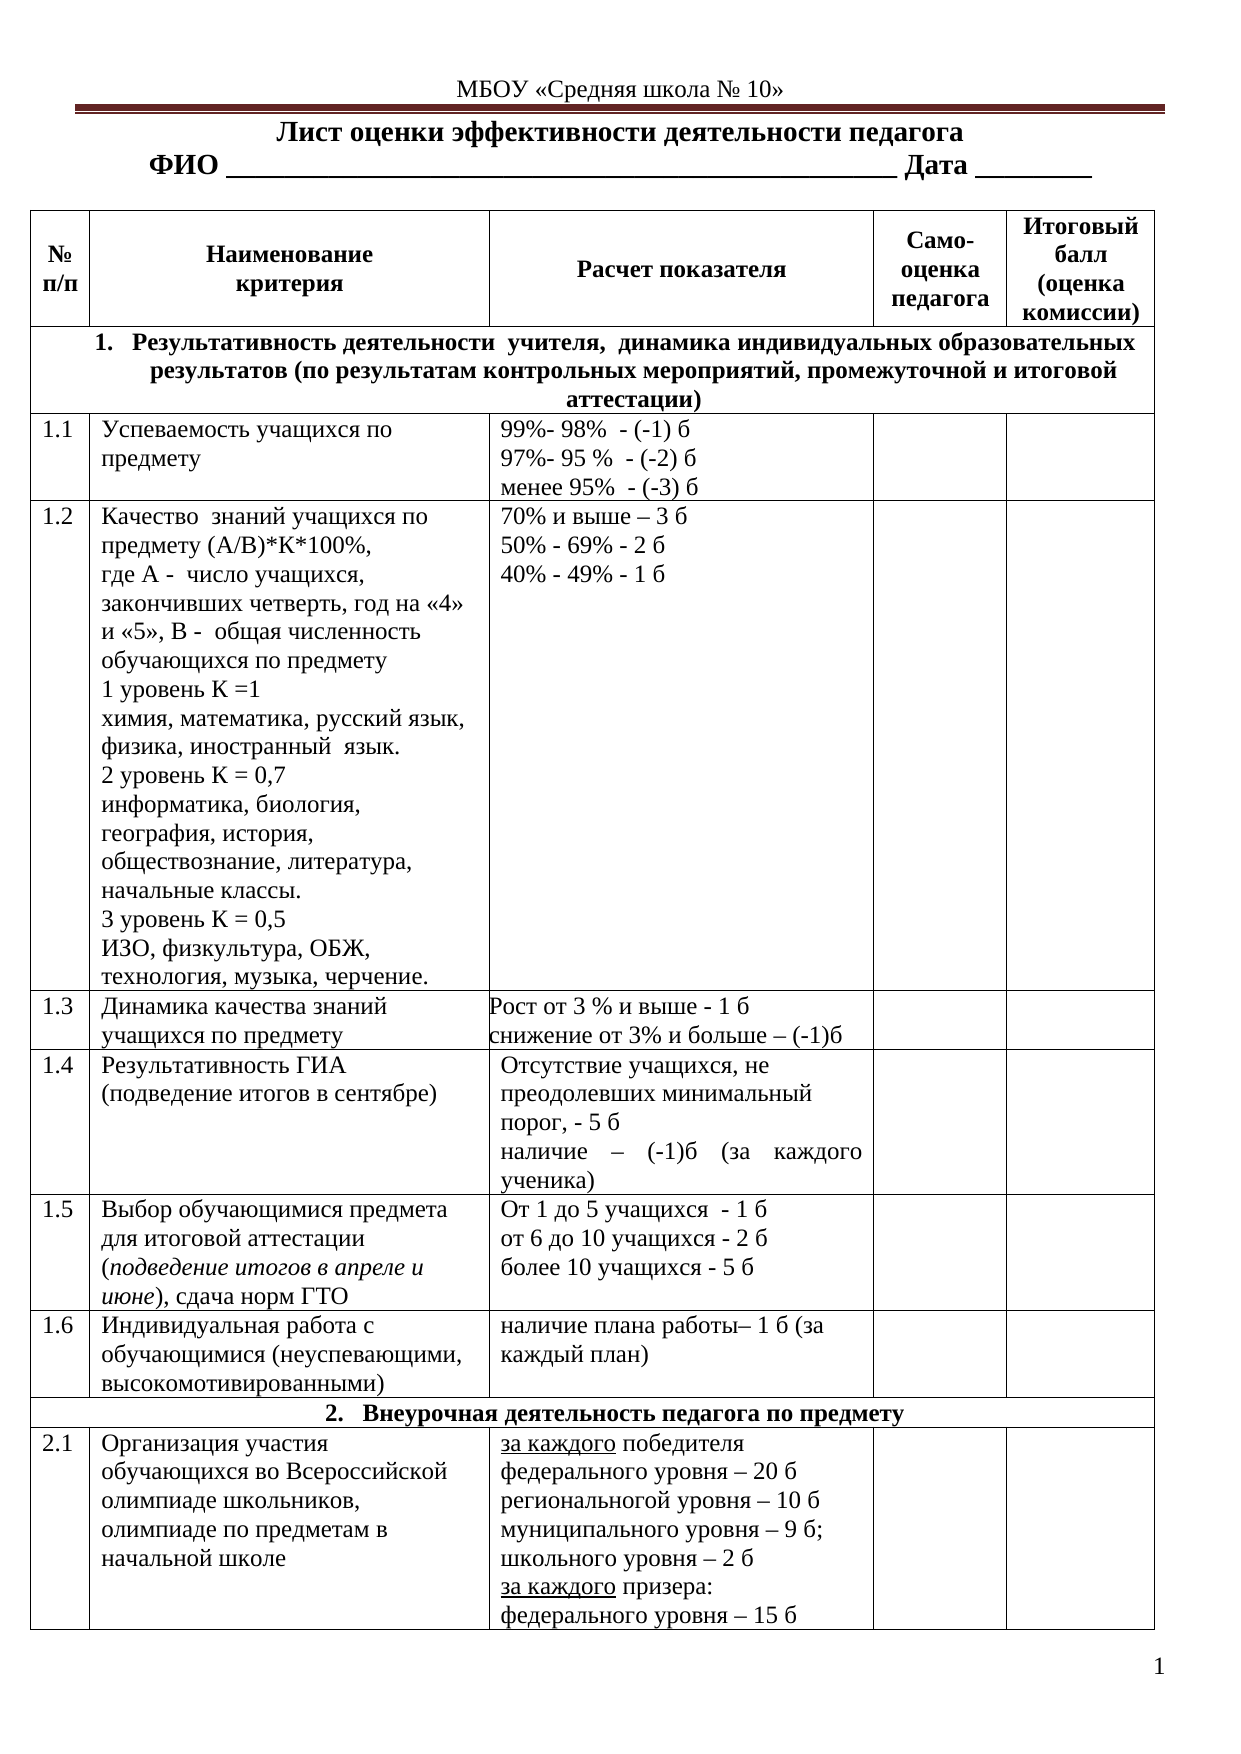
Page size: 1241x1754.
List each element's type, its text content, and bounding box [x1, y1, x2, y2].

table_cell [1007, 1195, 1154, 1309]
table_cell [90, 1428, 489, 1629]
table_cell 1.2 [31, 501, 89, 990]
table_cell 1.6 [31, 1311, 89, 1397]
table_cell 70% и выше – 3 б 50% - 69% - 2 б 40% - 49% - 1 б [490, 501, 873, 990]
table_cell [1007, 414, 1154, 500]
table_header № п/п [31, 211, 89, 326]
table_cell [1007, 1428, 1154, 1629]
table_cell [1007, 1311, 1154, 1397]
table_cell Результативность деятельности учителя, динамика индивидуальных образовательных результатов (по результатам контрольных мероприятий, промежуточной и итоговой аттестации) [31, 327, 1154, 413]
table_cell [874, 501, 1006, 990]
text ФИО ______________________________________________ Дата ________ [75, 147, 1165, 181]
table_cell Динамика качества знаний учащихся по предмету [90, 991, 489, 1049]
table_cell [874, 1428, 1006, 1629]
table_header Само-оценка педагога [874, 211, 1006, 326]
table_cell От 1 до 5 учащихся - 1 б от 6 до 10 учащихся - 2 б более 10 учащихся - 5 б [490, 1195, 873, 1309]
table_cell Выбор обучающимися предмета для итоговой аттестации (подведение итогов в апреле и июне), сдача норм ГТО [90, 1195, 489, 1309]
table_cell Внеурочная деятельность педагога по предмету [31, 1398, 1154, 1427]
table_cell [1007, 991, 1154, 1049]
table_cell Отсутствие учащихся, не преодолевших минимальный порог, - 5 б наличие – (-1)б (за каждого ученика) [490, 1050, 873, 1193]
table_cell [874, 1195, 1006, 1309]
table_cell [490, 1428, 873, 1629]
table_cell [1007, 1050, 1154, 1193]
table_cell [874, 1050, 1006, 1193]
table_cell 1.4 [31, 1050, 89, 1193]
table_cell Результативность ГИА (подведение итогов в сентябре) [90, 1050, 489, 1193]
table_cell 1.3 [31, 991, 89, 1049]
table_cell Рост от 3 % и выше - 1 б снижение от 3% и больше – (-1)б [490, 991, 873, 1049]
table_cell 1.5 [31, 1195, 89, 1309]
table_cell Успеваемость учащихся по предмету [90, 414, 489, 500]
table_header Наименование критерия [90, 211, 489, 326]
table_cell [1007, 501, 1154, 990]
table_cell [874, 991, 1006, 1049]
table_cell 1.1 [31, 414, 89, 500]
table_cell 99%- 98% - (-1) б 97%- 95 % - (-2) б менее 95% - (-3) б [490, 414, 873, 500]
table_header Расчет показателя [490, 211, 873, 326]
table_cell наличие плана работы– 1 б (за каждый план) [490, 1311, 873, 1397]
table_cell Индивидуальная работа с обучающимися (неуспевающими, высокомотивированными) [90, 1311, 489, 1397]
table_cell 2.1 [31, 1428, 89, 1629]
table_header Итоговый балл (оценка комиссии) [1007, 211, 1154, 326]
text Лист оценки эффективности деятельности педагога [75, 114, 1165, 147]
table_cell Качество знаний учащихся по предмету (А/В)*К*100%, где А - число учащихся, закончивших четверть, год на «4» и «5», В - общая численность обучающихся по предмету 1 уровень К =1 химия, математика, русский язык, физика, иностранный язык. 2 уровень К = 0,7 информатика, биология, география, история, обществознание, литература, начальные классы. 3 уровень К = 0,5 ИЗО, физкультура, ОБЖ, технология, музыка, черчение. [90, 501, 489, 990]
table_cell [874, 1311, 1006, 1397]
table_cell [874, 414, 1006, 500]
